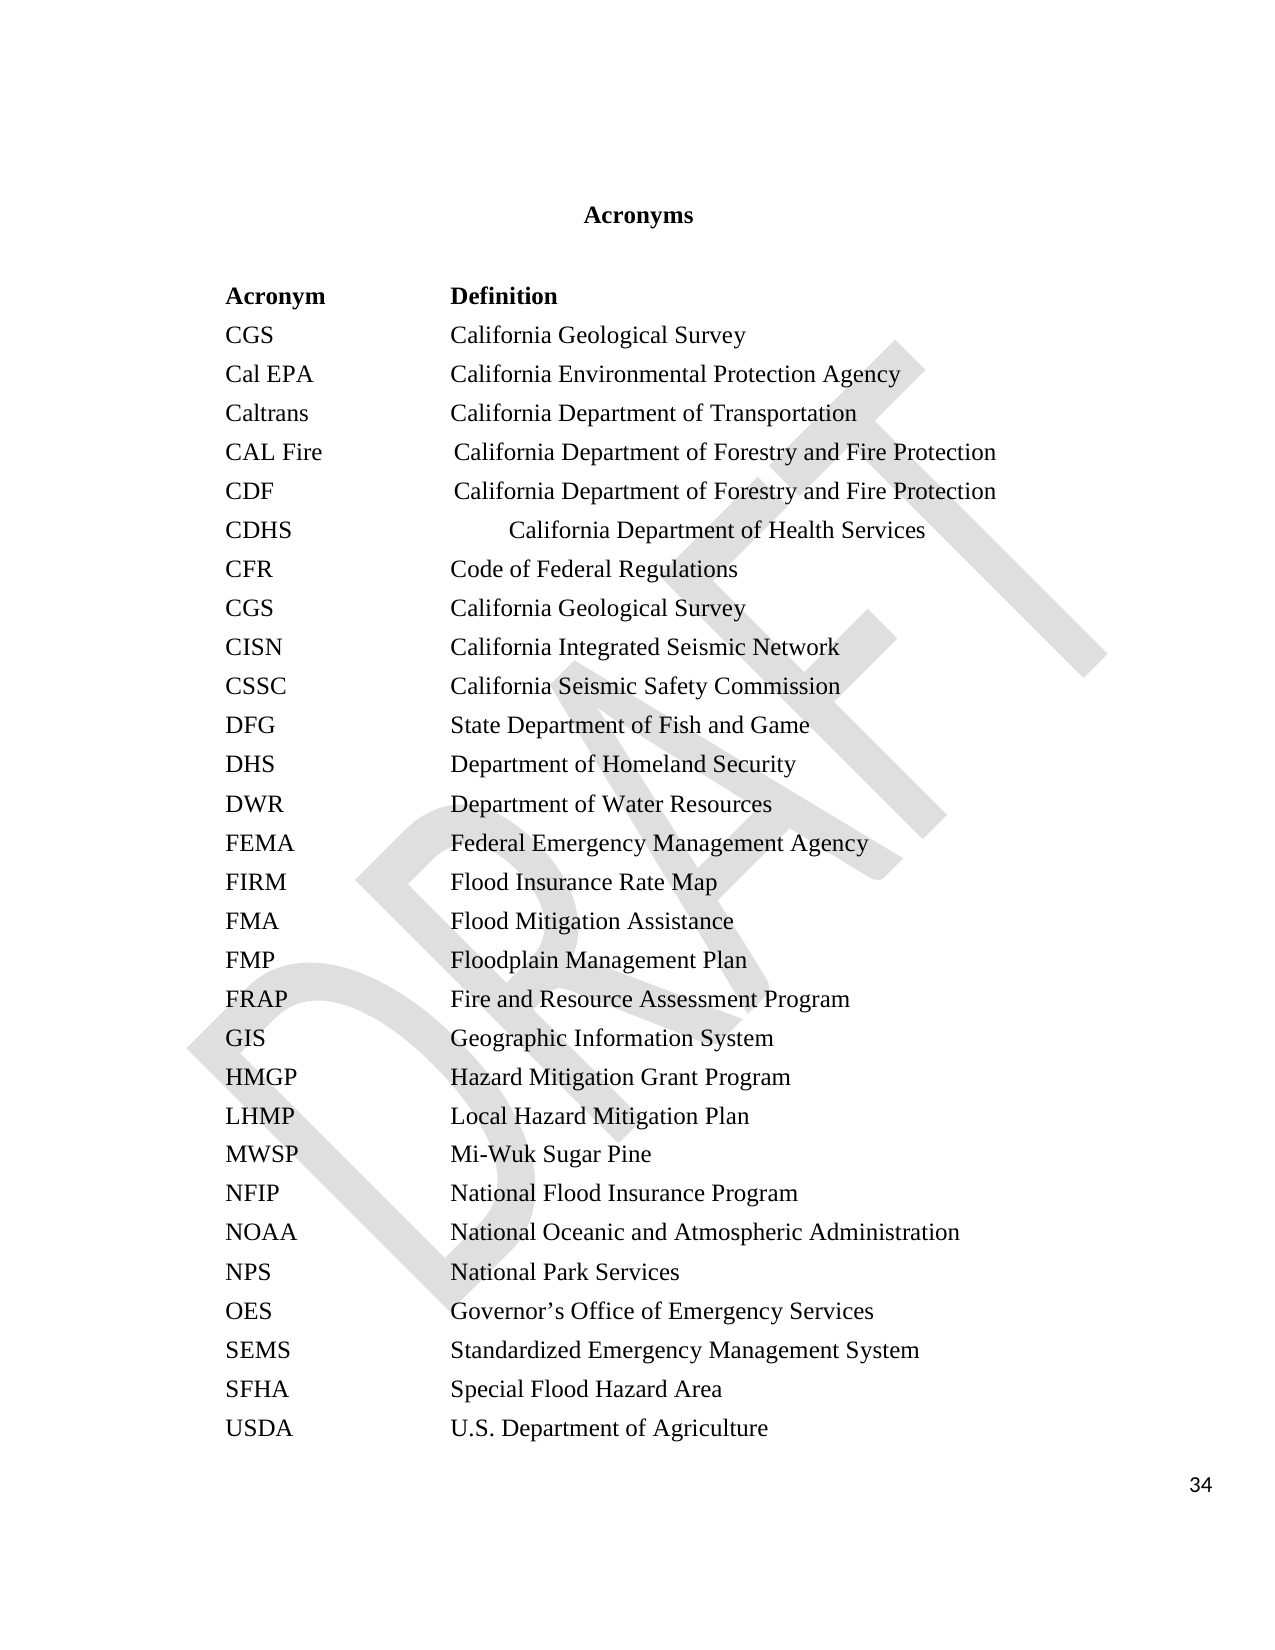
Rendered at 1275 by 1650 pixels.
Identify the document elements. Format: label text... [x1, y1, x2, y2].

text Cal EPA California Environmental Protection Agency [225, 359, 1214, 388]
text GIS Geographic Information System HMGP Hazard Mitigation Grant Program LHMP Local Hazard Mitigation Plan [225, 1023, 802, 1129]
text MWSP Mi-Wuk Sugar Pine [225, 1139, 802, 1168]
text FIRM Flood Insurance Rate Map FMA Flood Mitigation Assistance FMP Floodplain Management Plan [225, 867, 752, 973]
text Acronyms [579, 201, 697, 229]
text NFIP National Flood Insurance Program [225, 1178, 802, 1207]
text CAL Fire California Department of Forestry and Fire Protection CDF California Department of Forestry and Fire Protection CDHS California Department of Health Services [225, 437, 996, 544]
text CGS California Geological Survey [225, 593, 1214, 622]
text NOAA National Oceanic and Atmospheric Administration [225, 1217, 1214, 1246]
text CGS California Geological Survey [225, 320, 1214, 349]
text FRAP Fire and Resource Assessment Program [225, 984, 1214, 1013]
text USDA U.S. Department of Agriculture [225, 1413, 1214, 1442]
text Acronym Definition [225, 281, 1214, 310]
text FEMA Federal Emergency Management Agency [225, 828, 1214, 857]
text CISN California Integrated Seismic Network CSSC California Seismic Safety Commission DFG State Department of Fish and Game DHS Department of Homeland Security DWR Department of Water Resources [225, 632, 846, 817]
text Caltrans California Department of Transportation [225, 398, 1214, 427]
text NPS National Park Services [225, 1257, 1214, 1286]
text OES Governor’s Office of Emergency Services SEMS Standardized Emergency Management System SFHA Special Flood Hazard Area [225, 1296, 923, 1403]
text CFR Code of Federal Regulations [225, 554, 1214, 583]
